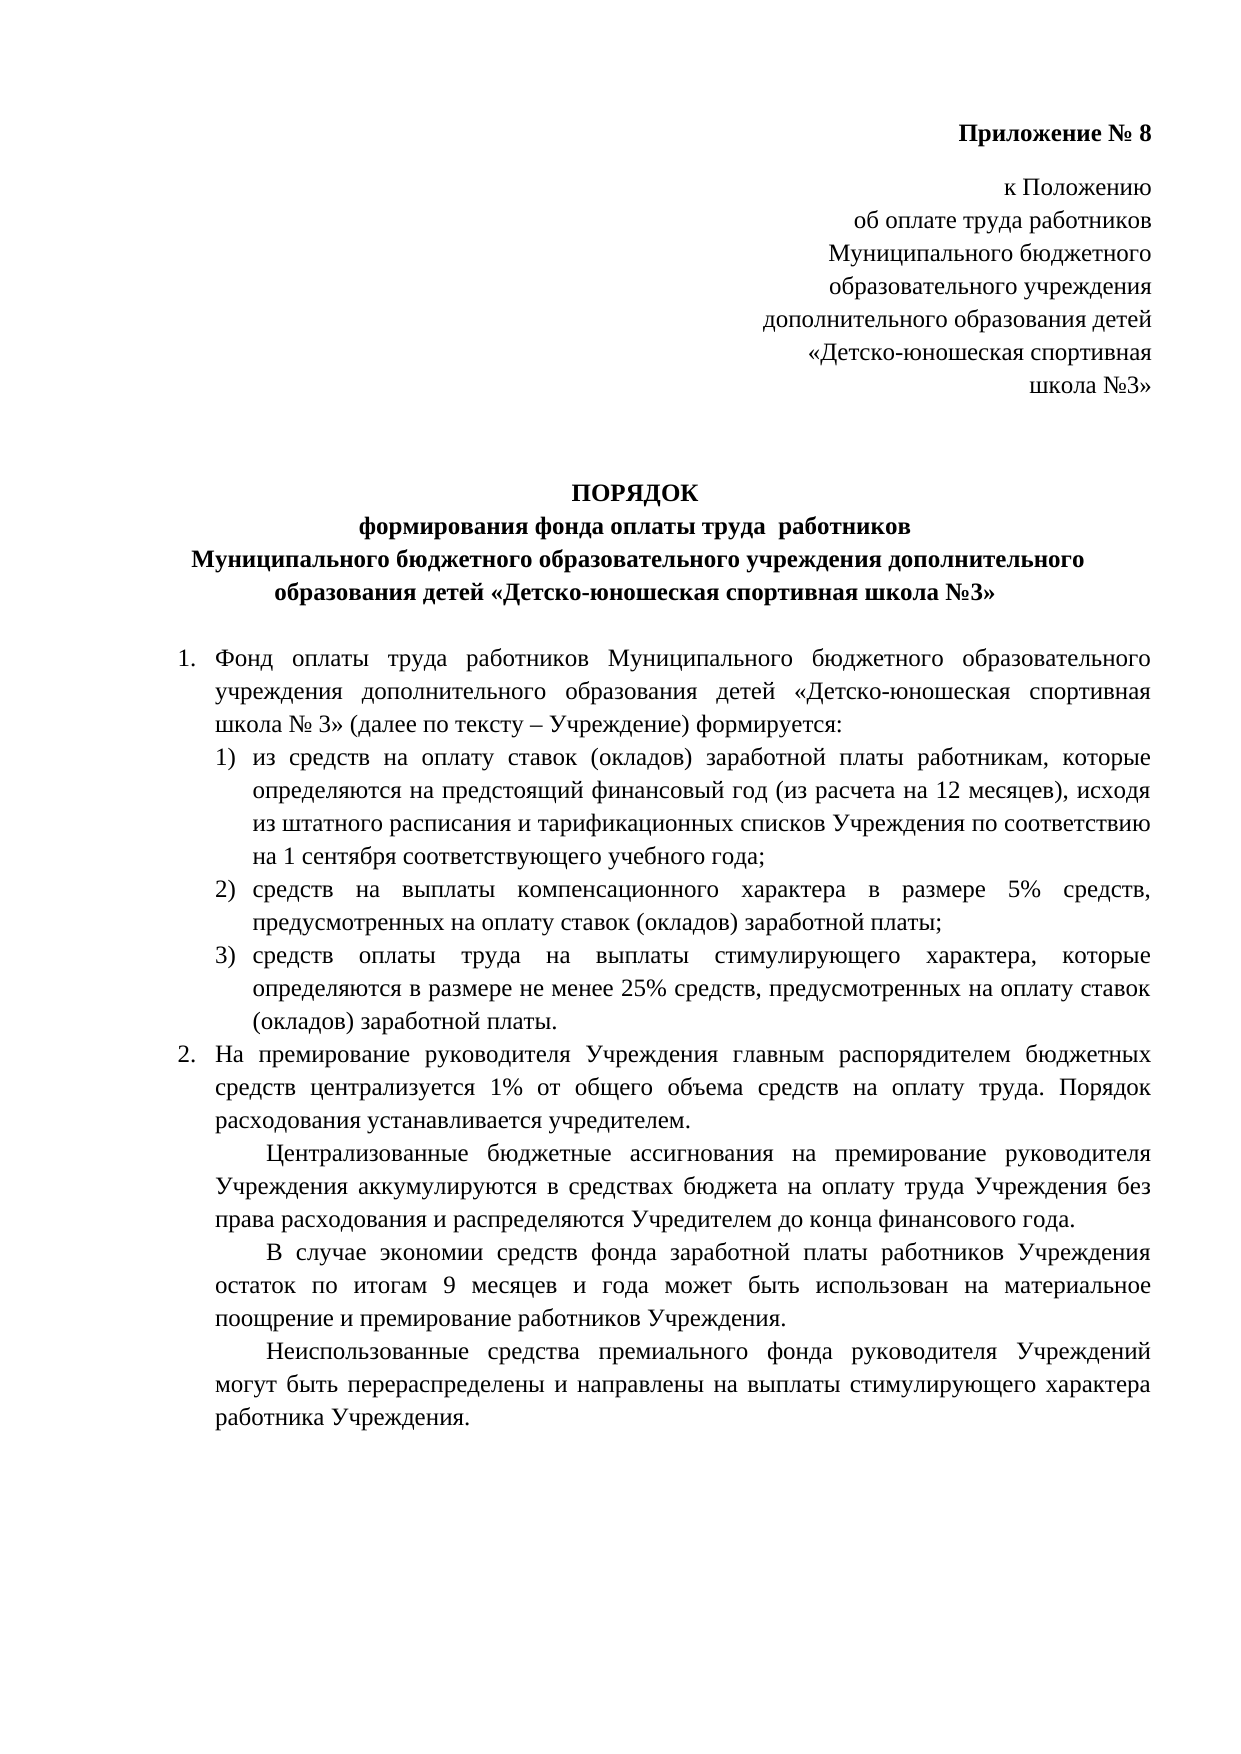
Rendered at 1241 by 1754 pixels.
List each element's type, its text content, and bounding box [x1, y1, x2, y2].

text к Положению [118, 172, 1152, 201]
text Муниципального бюджетного образовательного учреждения дополнительного образования детей «Детско-юношеская спортивная школа №3» [118, 544, 1152, 606]
list Централизованные бюджетные ассигнования на премирование руководителя Учреждения аккумулируются в средствах бюджета на оплату труда Учреждения без права расходования и распределяются Учредителем до конца финансового года. [215, 1138, 1152, 1233]
list В случае экономии средств фонда заработной платы работников Учреждения остаток по итогам 9 месяцев и года может быть использован на материальное поощрение и премирование работников Учреждения. [215, 1237, 1152, 1332]
text Приложение № 8 [118, 118, 1152, 147]
list из средств на оплату ставок (окладов) заработной платы работникам, которые определяются на предстоящий финансовый год (из расчета на 12 месяцев), исходя из штатного расписания и тарификационных списков Учреждения по соответствию на 1 сентября соответствующего учебного года; [215, 742, 1152, 870]
text формирования фонда оплаты труда работников [118, 511, 1152, 539]
text об оплате труда работников Муниципального бюджетного образовательного учреждения дополнительного образования детей «Детско-юношеская спортивная школа №3» [738, 205, 1152, 399]
list средств оплаты труда на выплаты стимулирующего характера, которые определяются в размере не менее 25% средств, предусмотренных на оплату ставок (окладов) заработной платы. [215, 940, 1152, 1035]
list средств на выплаты компенсационного характера в размере 5% средств, предусмотренных на оплату ставок (окладов) заработной платы; [215, 874, 1152, 936]
list Фонд оплаты труда работников Муниципального бюджетного образовательного учреждения дополнительного образования детей «Детско-юношеская спортивная школа № 3» (далее по тексту – Учреждение) формируется: [177, 643, 1152, 738]
text ПОРЯДОК [118, 478, 1152, 507]
list На премирование руководителя Учреждения главным распорядителем бюджетных средств централизуется 1% от общего объема средств на оплату труда. Порядок расходования устанавливается учредителем. [177, 1039, 1152, 1134]
list Неиспользованные средства премиального фонда руководителя Учреждений могут быть перераспределены и направлены на выплаты стимулирующего характера работника Учреждения. [215, 1336, 1152, 1431]
